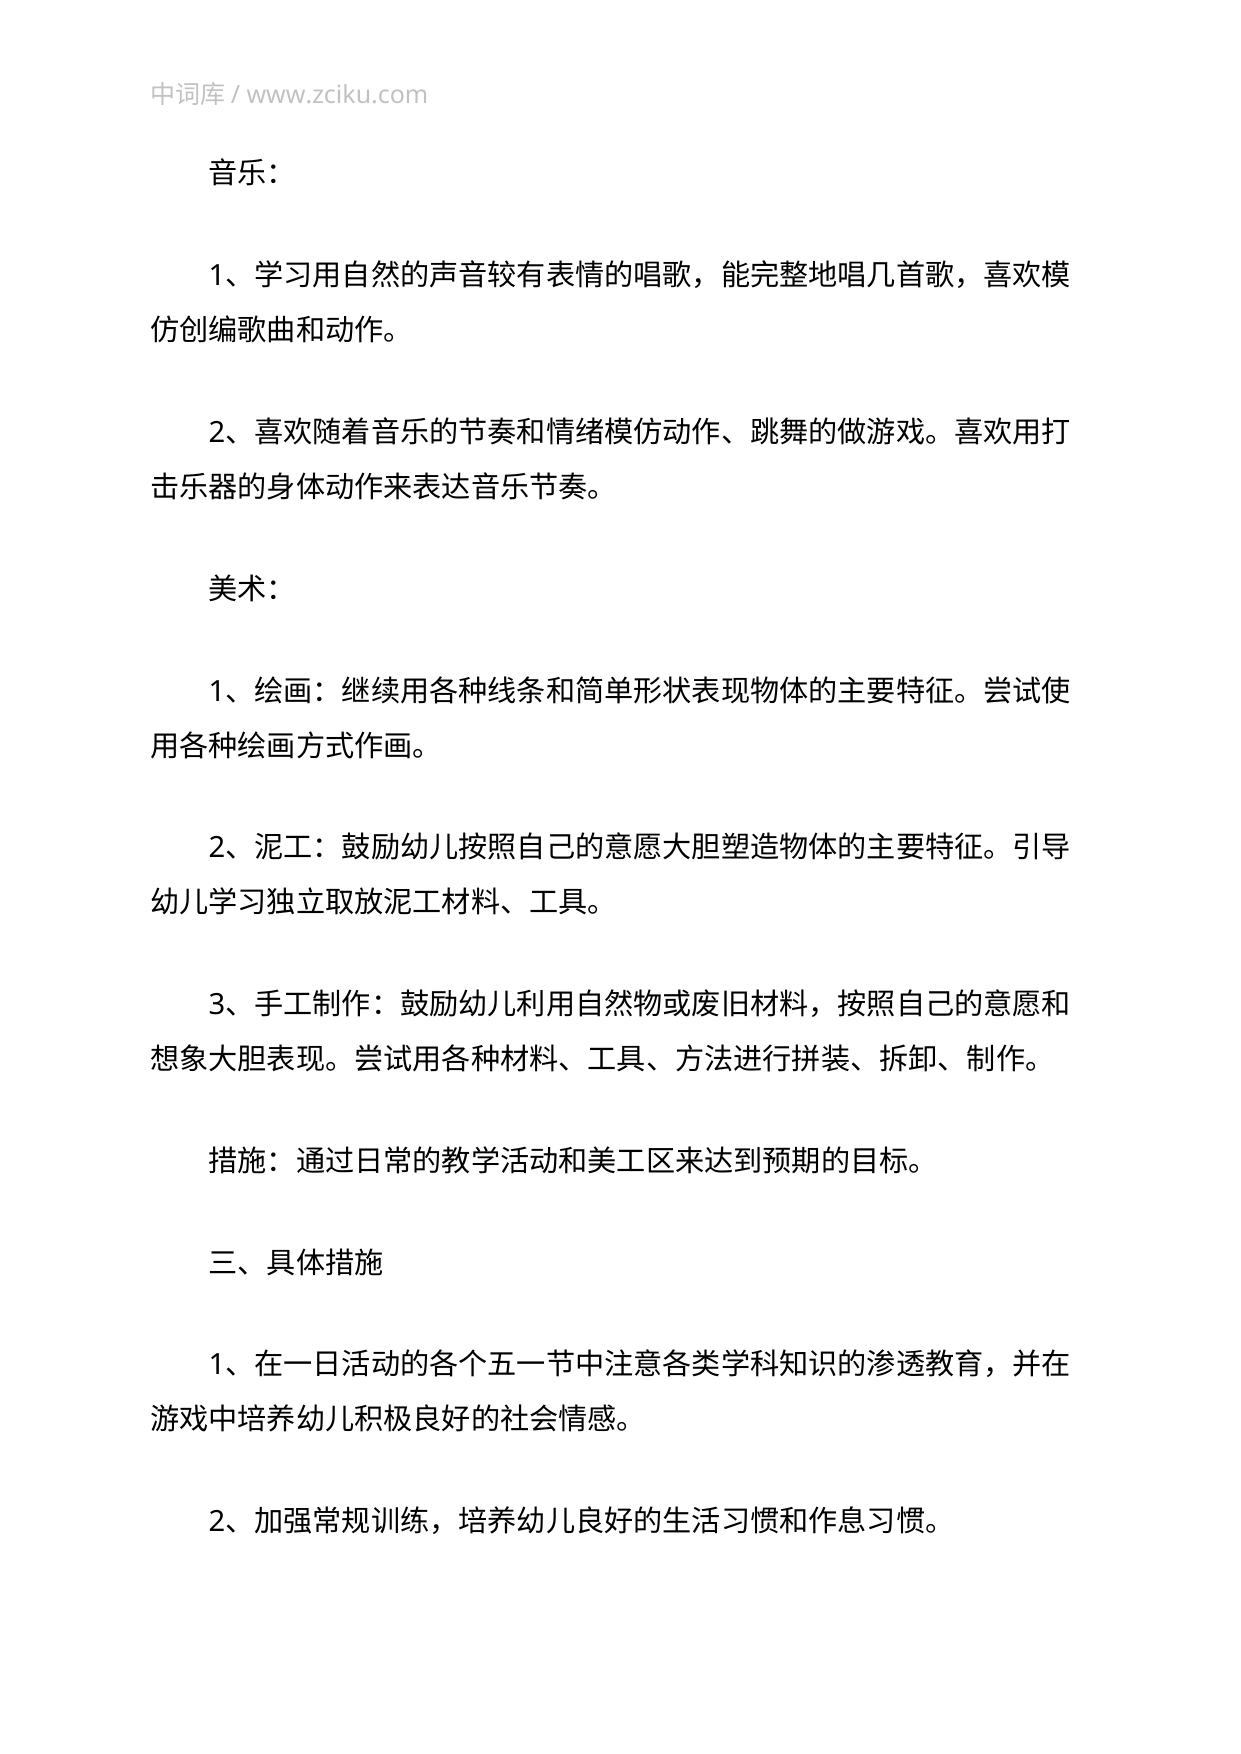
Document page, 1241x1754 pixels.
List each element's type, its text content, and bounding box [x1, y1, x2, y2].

text 音乐： [150, 150, 1090, 192]
text 2、加强常规训练，培养幼儿良好的生活习惯和作息习惯。 [150, 1498, 1090, 1540]
text 1、在一日活动的各个五一节中注意各类学科知识的渗透教育，并在游戏中培养幼儿积极良好的社会情感。 [150, 1341, 1090, 1438]
text 1、学习用自然的声音较有表情的唱歌，能完整地唱几首歌，喜欢模仿创编歌曲和动作。 [150, 252, 1090, 349]
text 措施：通过日常的教学活动和美工区来达到预期的目标。 [150, 1137, 1090, 1180]
text 1、绘画：继续用各种线条和简单形状表现物体的主要特征。尝试使用各种绘画方式作画。 [150, 667, 1090, 764]
text 2、泥工：鼓励幼儿按照自己的意愿大胆塑造物体的主要特征。引导幼儿学习独立取放泥工材料、工具。 [150, 824, 1090, 921]
text 3、手工制作：鼓励幼儿利用自然物或废旧材料，按照自己的意愿和想象大胆表现。尝试用各种材料、工具、方法进行拼装、拆卸、制作。 [150, 981, 1090, 1078]
text 美术： [150, 565, 1090, 608]
text 三、具体措施 [150, 1239, 1090, 1281]
text 2、喜欢随着音乐的节奏和情绪模仿动作、跳舞的做游戏。喜欢用打击乐器的身体动作来表达音乐节奏。 [150, 408, 1090, 506]
